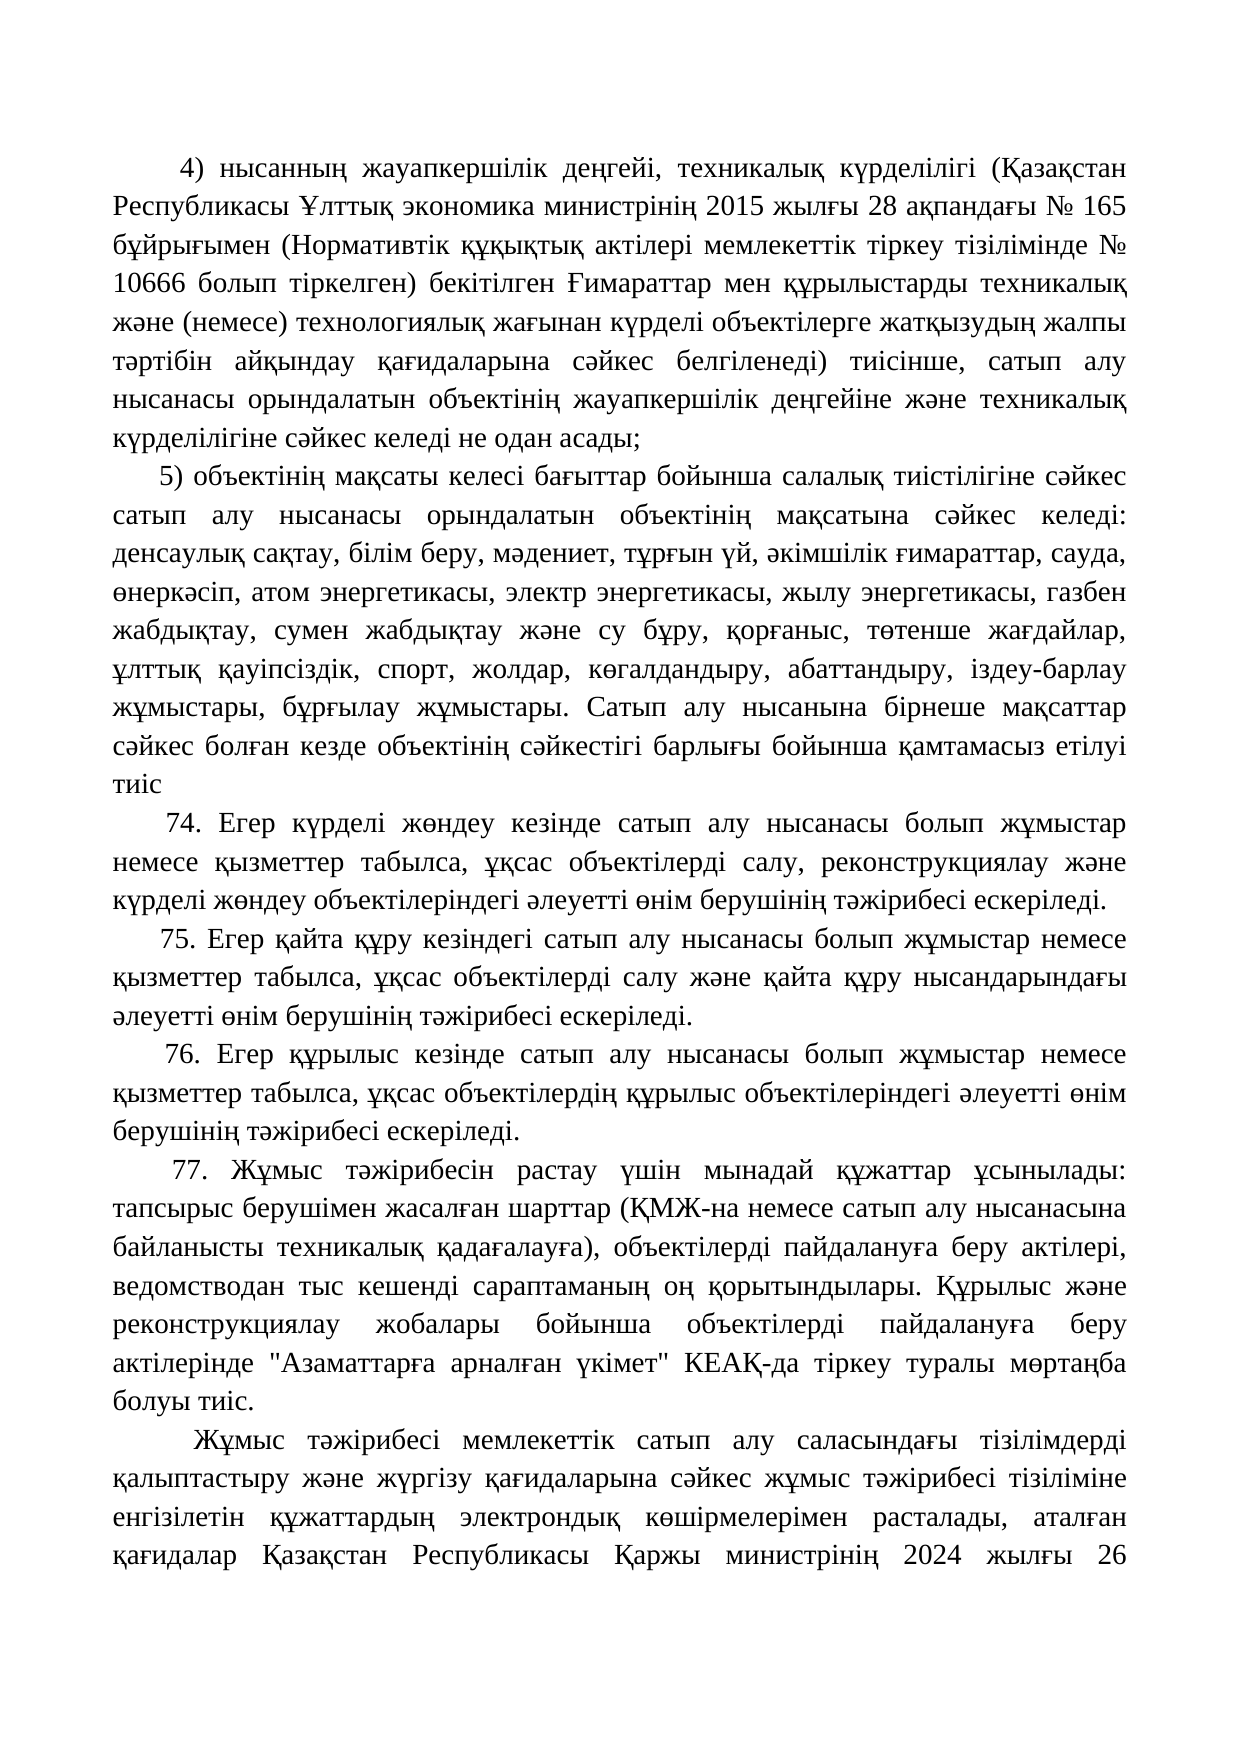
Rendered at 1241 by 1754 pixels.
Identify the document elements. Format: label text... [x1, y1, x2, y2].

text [112, 1422, 1128, 1571]
text 74. Егер күрделі жөндеу кезінде сатып алу нысанасы болып жұмыстар немесе қызметтер табылса, ұқсас объектілерді салу, реконструкциялау және күрделі жөндеу объектілеріндегі әлеуетті өнім берушінің тәжірибесі ескеріледі. [112, 805, 1128, 916]
text 5) объектінің мақсаты келесі бағыттар бойынша салалық тиістілігіне сәйкес сатып алу нысанасы орындалатын объектінің мақсатына сәйкес келеді: денсаулық сақтау, білім беру, мәдениет, тұрғын үй, әкімшілік ғимараттар, сауда, өнеркәсіп, атом энергетикасы, электр энергетикасы, жылу энергетикасы, газбен жабдықтау, сумен жабдықтау және су бұру, қорғаныс, төтенше жағдайлар, ұлттық қауіпсіздік, спорт, жолдар, көгалдандыру, абаттандыру, іздеу-барлау жұмыстары, бұрғылау жұмыстары. Сатып алу нысанына бірнеше мақсаттар сәйкес болған кезде объектінің сәйкестігі барлығы бойынша қамтамасыз етілуі тиіс [112, 458, 1128, 800]
text 75. Егер қайта құру кезіндегі сатып алу нысанасы болып жұмыстар немесе қызметтер табылса, ұқсас объектілерді салу және қайта құру нысандарындағы әлеуетті өнім берушінің тәжірибесі ескеріледі. [112, 921, 1128, 1031]
text 4) нысанның жауапкершілік деңгейі, техникалық күрделілігі (Қазақстан Республикасы Ұлттық экономика министрінің 2015 жылғы 28 ақпандағы № 165 бұйрығымен (Нормативтік құқықтық актілері мемлекеттік тіркеу тізілімінде № 10666 болып тіркелген) бекітілген Ғимараттар мен құрылыстарды техникалық және (немесе) технологиялық жағынан күрделі объектілерге жатқызудың жалпы тәртібін айқындау қағидаларына сәйкес белгіленеді) тиісінше, сатып алу нысанасы орындалатын объектінің жауапкершілік деңгейіне және техникалық күрделілігіне сәйкес келеді не одан асады; [112, 150, 1128, 453]
text 77. Жұмыс тәжірибесін растау үшін мынадай құжаттар ұсынылады: тапсырыс берушімен жасалған шарттар (ҚМЖ-на немесе сатып алу нысанасына байланысты техникалық қадағалауға), объектілерді пайдалануға беру актілері, ведомстводан тыс кешенді сараптаманың оң қорытындылары. Құрылыс және реконструкциялау жобалары бойынша объектілерді пайдалануға беру актілерінде "Азаматтарға арналған үкімет" КЕАҚ-да тіркеу туралы мөртаңба болуы тиіс. [112, 1152, 1128, 1417]
text 76. Егер құрылыс кезінде сатып алу нысанасы болып жұмыстар немесе қызметтер табылса, ұқсас объектілердің құрылыс объектілеріндегі әлеуетті өнім берушінің тәжірибесі ескеріледі. [112, 1036, 1128, 1147]
